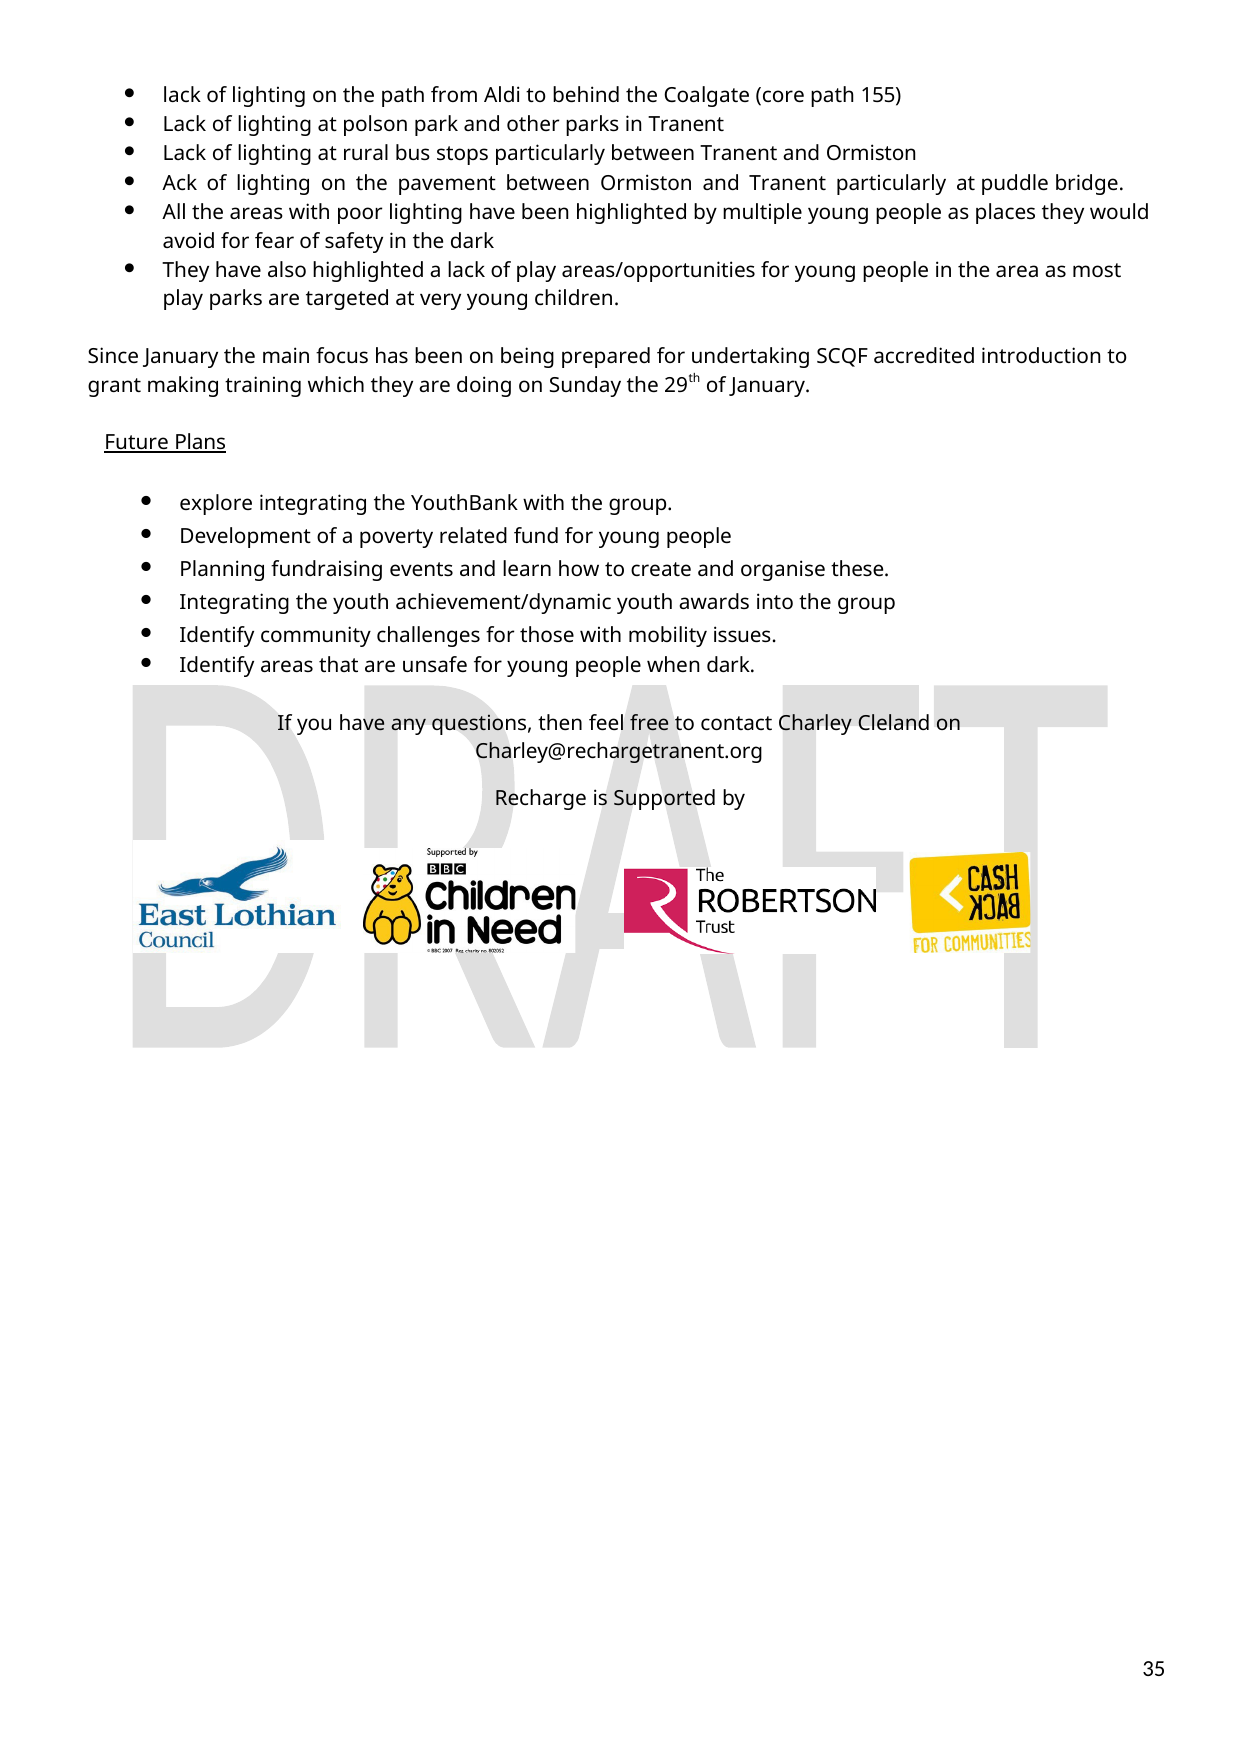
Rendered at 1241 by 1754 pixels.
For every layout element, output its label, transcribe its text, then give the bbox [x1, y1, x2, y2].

picture [363, 848, 576, 953]
text Since January the main focus has been on being prepared for undertaking SCQF accredited introduction to grant making training which they are doing on Sunday the 29th of January. [87, 341, 1165, 398]
picture [132, 840, 341, 953]
list All the areas with poor lighting have been highlighted by multiple young people as places they would avoid for fear of safety in the dark [125, 197, 1153, 254]
picture [624, 867, 876, 954]
list Identify community challenges for those with mobility issues. [141, 616, 1165, 649]
list They have also highlighted a lack of play areas/opportunities for young people in the area as most play parks are targeted at very young children. [125, 255, 1153, 312]
picture [909, 852, 1031, 953]
list Lack of lighting at rural bus stops particularly between Tranent and Ormiston [125, 138, 1165, 167]
list Identify areas that are unsafe for young people when dark. [141, 650, 1165, 678]
list Planning fundraising events and learn how to create and organise these. [141, 550, 1165, 583]
text If you have any questions, then feel free to contact Charley Cleland on Charley@rechargetranent.org [179, 708, 1059, 764]
text Recharge is Supported by [179, 783, 1060, 811]
list Development of a poverty related fund for young people [141, 517, 1165, 550]
text Future Plans [104, 427, 1165, 456]
list Integrating the youth achievement/dynamic youth awards into the group [141, 583, 1165, 616]
list explore integrating the YouthBank with the group. [141, 484, 1165, 517]
list lack of lighting on the path from Aldi to behind the Coalgate (core path 155) [125, 80, 1165, 108]
list Lack of lighting at polson park and other parks in Tranent [125, 109, 1165, 138]
list Ack of lighting on the pavement between Ormiston and Tranent particularly at puddle bridge. [125, 168, 1153, 196]
